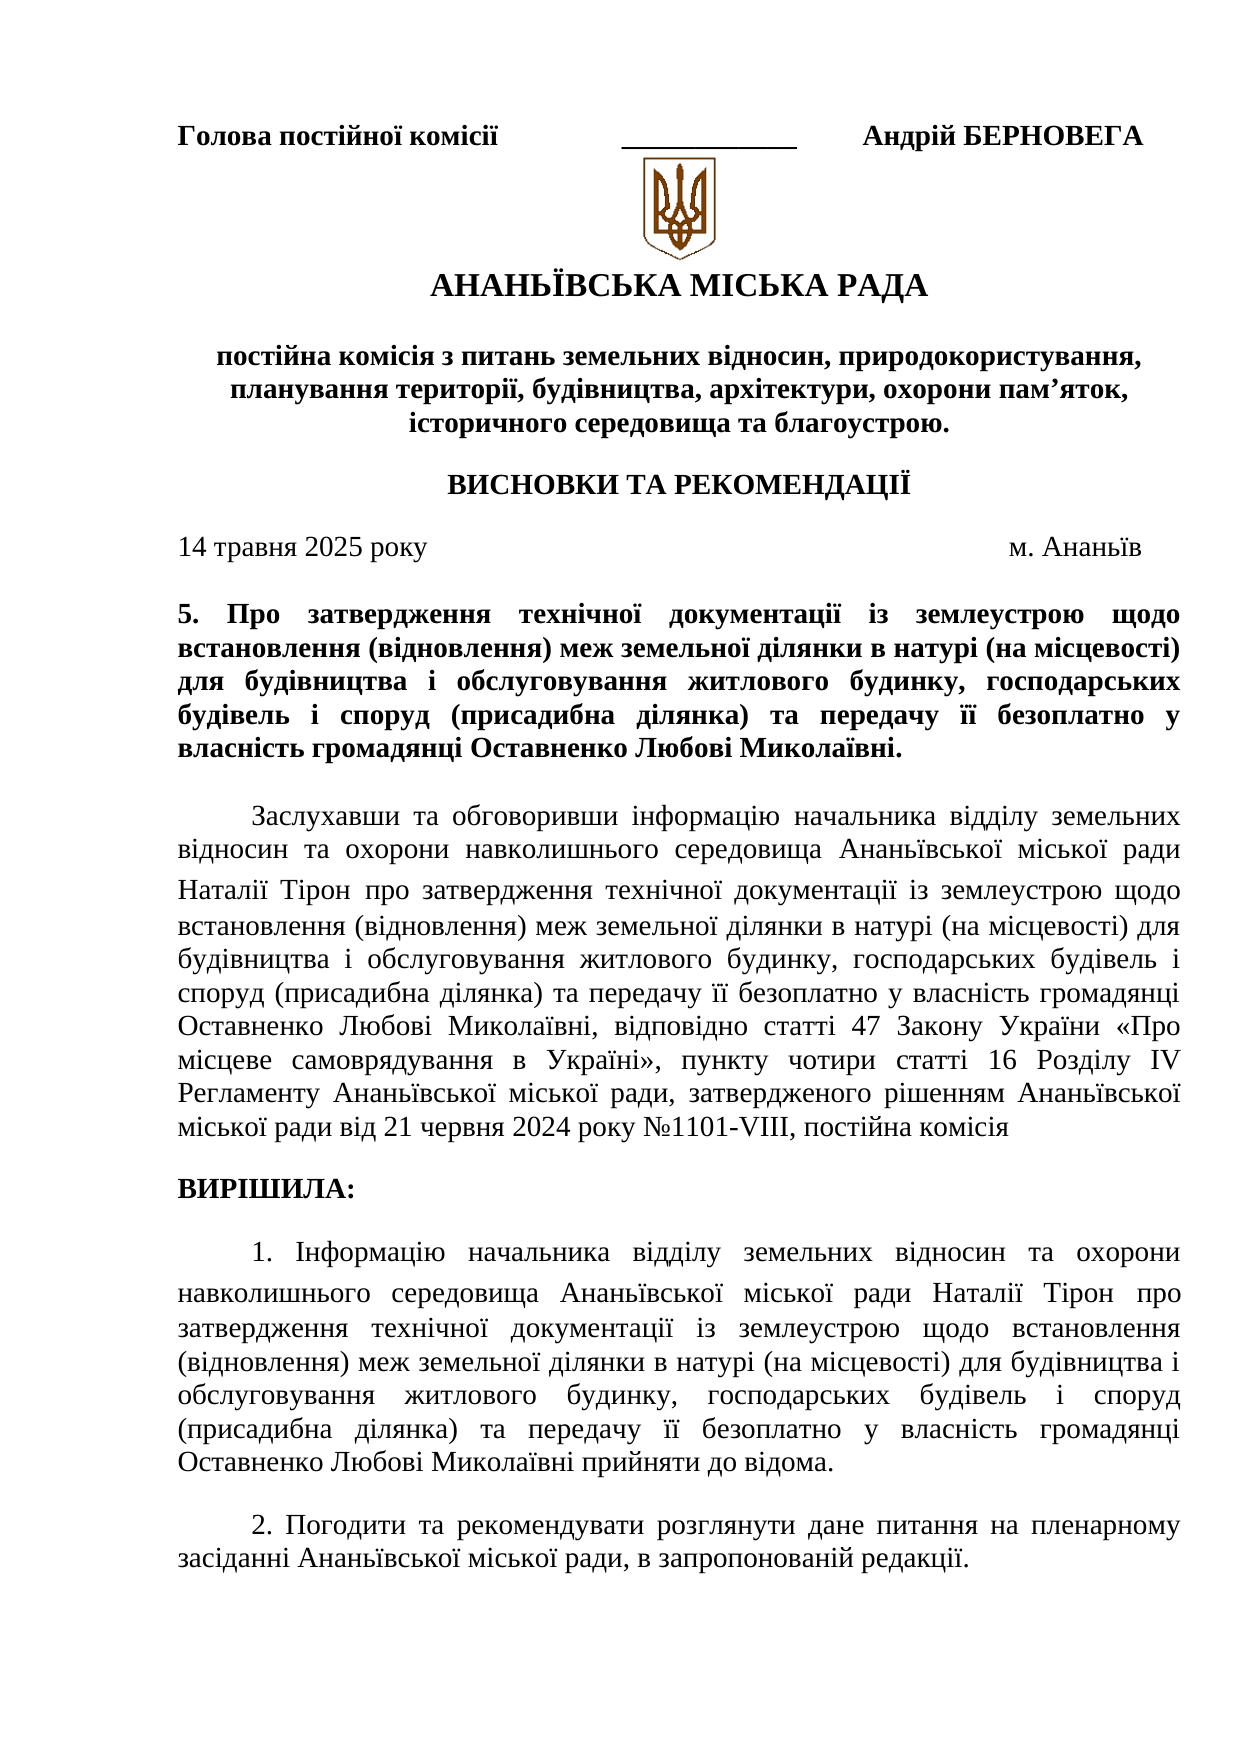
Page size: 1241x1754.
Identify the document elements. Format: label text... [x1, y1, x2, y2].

text АНАНЬЇВСЬКА МІСЬКА РАДА [177, 266, 1181, 304]
text ВИРІШИЛА: [177, 1171, 1181, 1205]
text Голова постійної комісії ____________ Андрій БЕРНОВЕГА [177, 118, 1181, 152]
text 5. Про затвердження технічної документації із землеустрою щодо встановлення (відновлення) меж земельної ділянки в натурі (на місцевості) для будівництва і обслуговування житлового будинку, господарських будівель і споруд (присадибна ділянка) та передачу її безоплатно у власність громадянці Оставненко Любові Миколаївні. [177, 596, 1181, 764]
text постійна комісія з питань земельних відносин, природокористування, планування території, будівництва, архітектури, охорони пам’яток, історичного середовища та благоустрою. [177, 338, 1181, 438]
text 2. Погодити та рекомендувати розглянути дане питання на пленарному засіданні Ананьївської міської ради, в запропонованій редакції. [177, 1507, 1181, 1574]
text 1. Інформацію начальника відділу земельних відносин та охорони навколишнього середовища Ананьївської міської ради Наталії Тірон про затвердження технічної документації із землеустрою щодо встановлення (відновлення) меж земельної ділянки в натурі (на місцевості) для будівництва і обслуговування житлового будинку, господарських будівель і споруд (присадибна ділянка) та передачу її безоплатно у власність громадянці Оставненко Любові Миколаївні прийняти до відома. [177, 1234, 1181, 1478]
picture [636, 151, 723, 266]
text 14 травня 2025 року м. Ананьїв [177, 529, 1181, 563]
text Заслухавши та обговоривши інформацію начальника відділу земельних відносин та охорони навколишнього середовища Ананьївської міської ради Наталії Тірон про затвердження технічної документації із землеустрою щодо встановлення (відновлення) меж земельної ділянки в натурі (на місцевості) для будівництва і обслуговування житлового будинку, господарських будівель і споруд (присадибна ділянка) та передачу її безоплатно у власність громадянці Оставненко Любові Миколаївні, відповідно статті 47 Закону України «Про місцеве самоврядування в Україні», пункту чотири статті 16 Розділу ІV Регламенту Ананьївської міської ради, затвердженого рішенням Ананьївської міської ради від 21 червня 2024 року №1101-VІІІ, постійна комісія [177, 798, 1181, 1143]
text ВИСНОВКИ ТА РЕКОМЕНДАЦІЇ [177, 467, 1181, 501]
